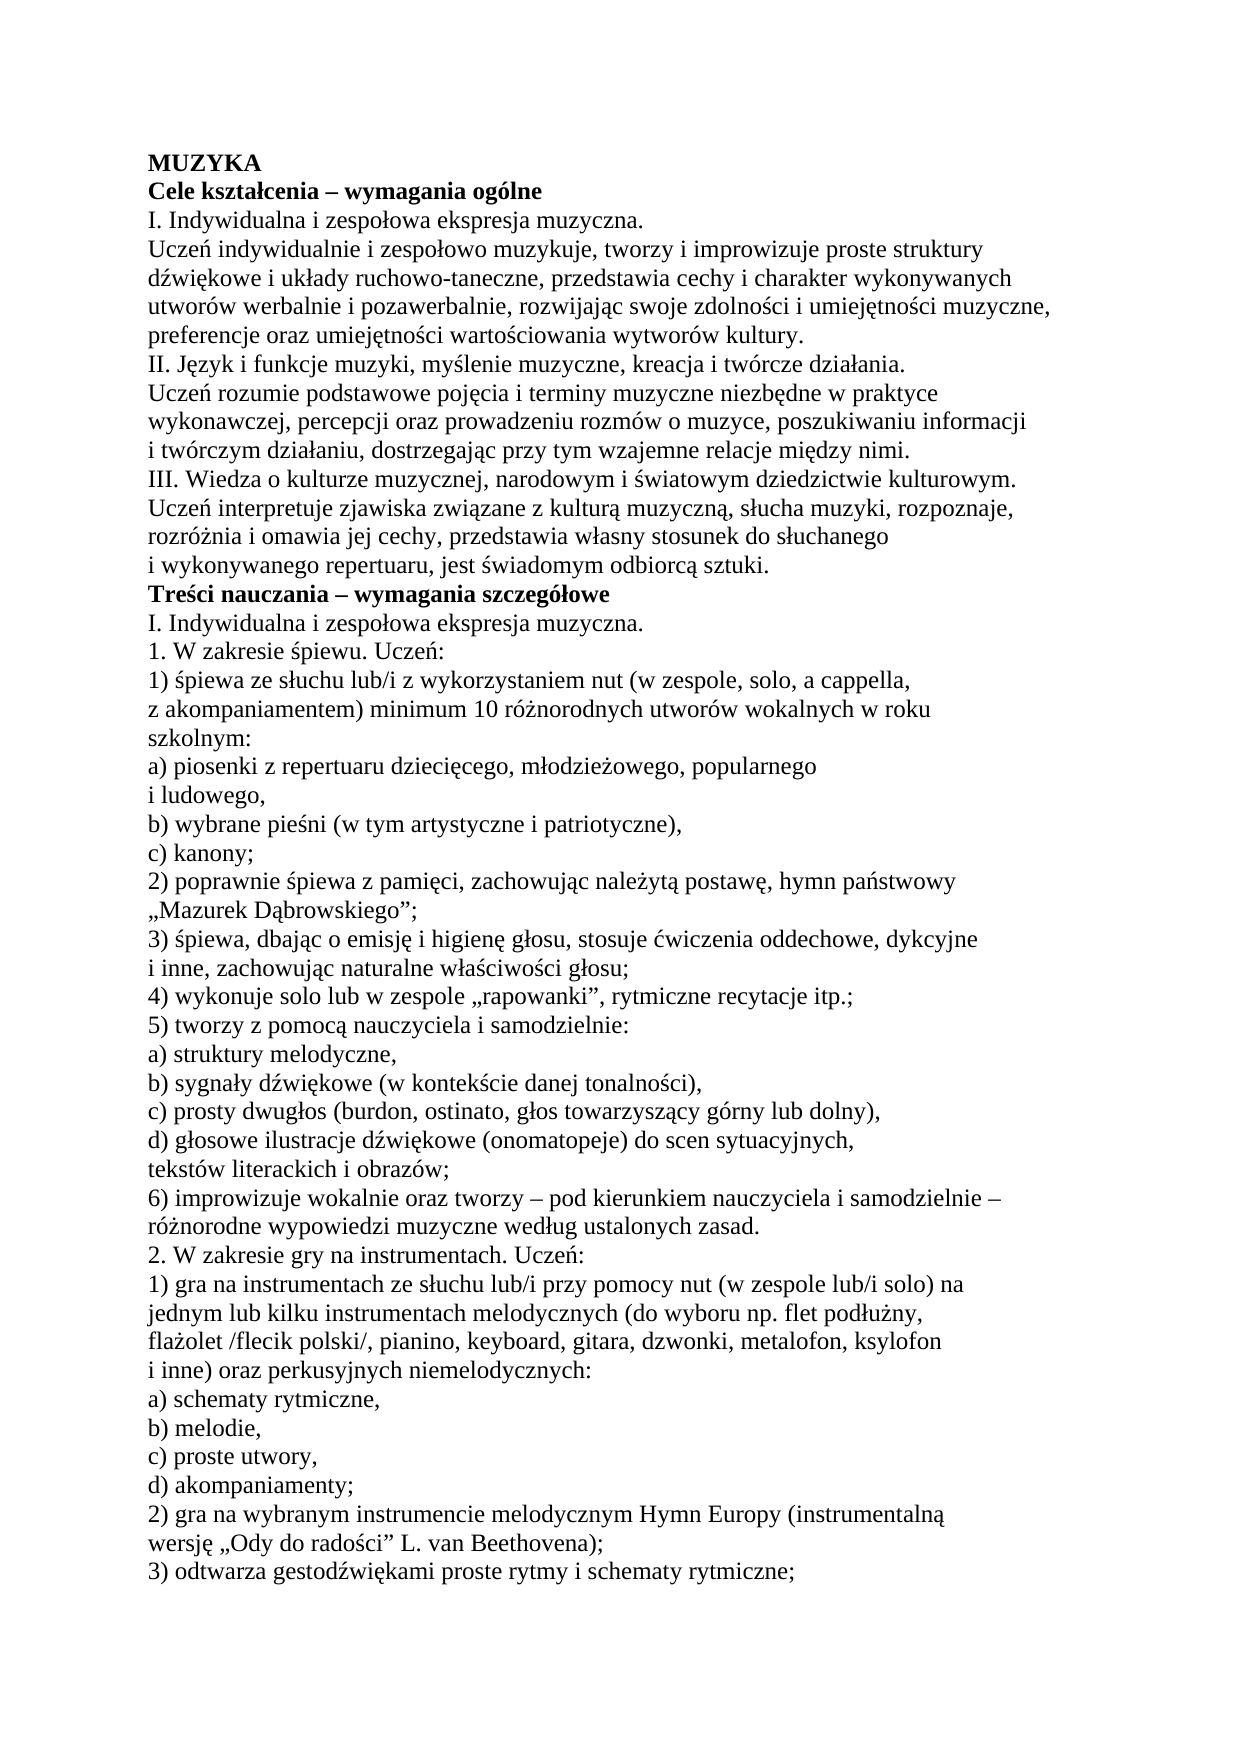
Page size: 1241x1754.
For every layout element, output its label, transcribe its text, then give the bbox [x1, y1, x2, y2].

text d) głosowe ilustracje dźwiękowe (onomatopeje) do scen sytuacyjnych, [148, 1125, 1093, 1154]
text tekstów literackich i obrazów; [148, 1154, 1093, 1183]
text Uczeń indywidualnie i zespołowo muzykuje, tworzy i improwizuje proste struktury [148, 234, 1093, 263]
text MUZYKA [148, 148, 1093, 176]
text wersję „Ody do radości” L. van Beethovena); [148, 1528, 1093, 1556]
text z akompaniamentem) minimum 10 różnorodnych utworów wokalnych w roku [148, 694, 1093, 723]
text Uczeń rozumie podstawowe pojęcia i terminy muzyczne niezbędne w praktyce [148, 378, 1093, 406]
text b) sygnały dźwiękowe (w kontekście danej tonalności), [148, 1068, 1093, 1096]
text 3) śpiewa, dbając o emisję i higienę głosu, stosuje ćwiczenia oddechowe, dykcyjne [148, 924, 1093, 953]
text szkolnym: [148, 723, 1093, 751]
text i wykonywanego repertuaru, jest świadomym odbiorcą sztuki. [148, 550, 1093, 579]
text a) schematy rytmiczne, [148, 1384, 1093, 1413]
text 6) improwizuje wokalnie oraz tworzy – pod kierunkiem nauczyciela i samodzielnie – [148, 1183, 1093, 1211]
text „Mazurek Dąbrowskiego”; [148, 895, 1093, 924]
text a) piosenki z repertuaru dziecięcego, młodzieżowego, popularnego [148, 751, 1093, 780]
text 3) odtwarza gestodźwiękami proste rytmy i schematy rytmiczne; [148, 1556, 1093, 1585]
text 1) śpiewa ze słuchu lub/i z wykorzystaniem nut (w zespole, solo, a cappella, [148, 665, 1093, 694]
text 2. W zakresie gry na instrumentach. Uczeń: [148, 1240, 1093, 1269]
text Treści nauczania – wymagania szczegółowe [148, 579, 1093, 608]
text c) prosty dwugłos (burdon, ostinato, głos towarzyszący górny lub dolny), [148, 1096, 1093, 1125]
text jednym lub kilku instrumentach melodycznych (do wyboru np. flet podłużny, [148, 1298, 1093, 1326]
text rozróżnia i omawia jej cechy, przedstawia własny stosunek do słuchanego [148, 521, 1093, 550]
text różnorodne wypowiedzi muzyczne według ustalonych zasad. [148, 1211, 1093, 1240]
text b) melodie, [148, 1413, 1093, 1441]
text i twórczym działaniu, dostrzegając przy tym wzajemne relacje między nimi. [148, 435, 1093, 464]
text a) struktury melodyczne, [148, 1039, 1093, 1068]
text wykonawczej, percepcji oraz prowadzeniu rozmów o muzyce, poszukiwaniu informacji [148, 406, 1093, 435]
text I. Indywidualna i zespołowa ekspresja muzyczna. [148, 608, 1093, 636]
text i inne) oraz perkusyjnych niemelodycznych: [148, 1355, 1093, 1384]
text preferencje oraz umiejętności wartościowania wytworów kultury. [148, 320, 1093, 349]
text 1) gra na instrumentach ze słuchu lub/i przy pomocy nut (w zespole lub/i solo) na [148, 1269, 1093, 1298]
text i inne, zachowując naturalne właściwości głosu; [148, 953, 1093, 981]
text dźwiękowe i układy ruchowo-taneczne, przedstawia cechy i charakter wykonywanych [148, 263, 1093, 291]
text Cele kształcenia – wymagania ogólne [148, 176, 1093, 205]
text 4) wykonuje solo lub w zespole „rapowanki”, rytmiczne recytacje itp.; [148, 981, 1093, 1010]
text b) wybrane pieśni (w tym artystyczne i patriotyczne), [148, 809, 1093, 838]
text II. Język i funkcje muzyki, myślenie muzyczne, kreacja i twórcze działania. [148, 349, 1093, 378]
text i ludowego, [148, 780, 1093, 809]
text flażolet /flecik polski/, pianino, keyboard, gitara, dzwonki, metalofon, ksylofon [148, 1326, 1093, 1355]
text c) kanony; [148, 838, 1093, 866]
text c) proste utwory, [148, 1441, 1093, 1470]
text Uczeń interpretuje zjawiska związane z kulturą muzyczną, słucha muzyki, rozpoznaje, [148, 493, 1093, 521]
text 5) tworzy z pomocą nauczyciela i samodzielnie: [148, 1010, 1093, 1039]
text 2) gra na wybranym instrumencie melodycznym Hymn Europy (instrumentalną [148, 1499, 1093, 1528]
text III. Wiedza o kulturze muzycznej, narodowym i światowym dziedzictwie kulturowym. [148, 464, 1093, 493]
text I. Indywidualna i zespołowa ekspresja muzyczna. [148, 205, 1093, 234]
text 1. W zakresie śpiewu. Uczeń: [148, 636, 1093, 665]
text 2) poprawnie śpiewa z pamięci, zachowując należytą postawę, hymn państwowy [148, 866, 1093, 895]
text d) akompaniamenty; [148, 1470, 1093, 1499]
text utworów werbalnie i pozawerbalnie, rozwijając swoje zdolności i umiejętności muzyczne, [148, 291, 1093, 320]
